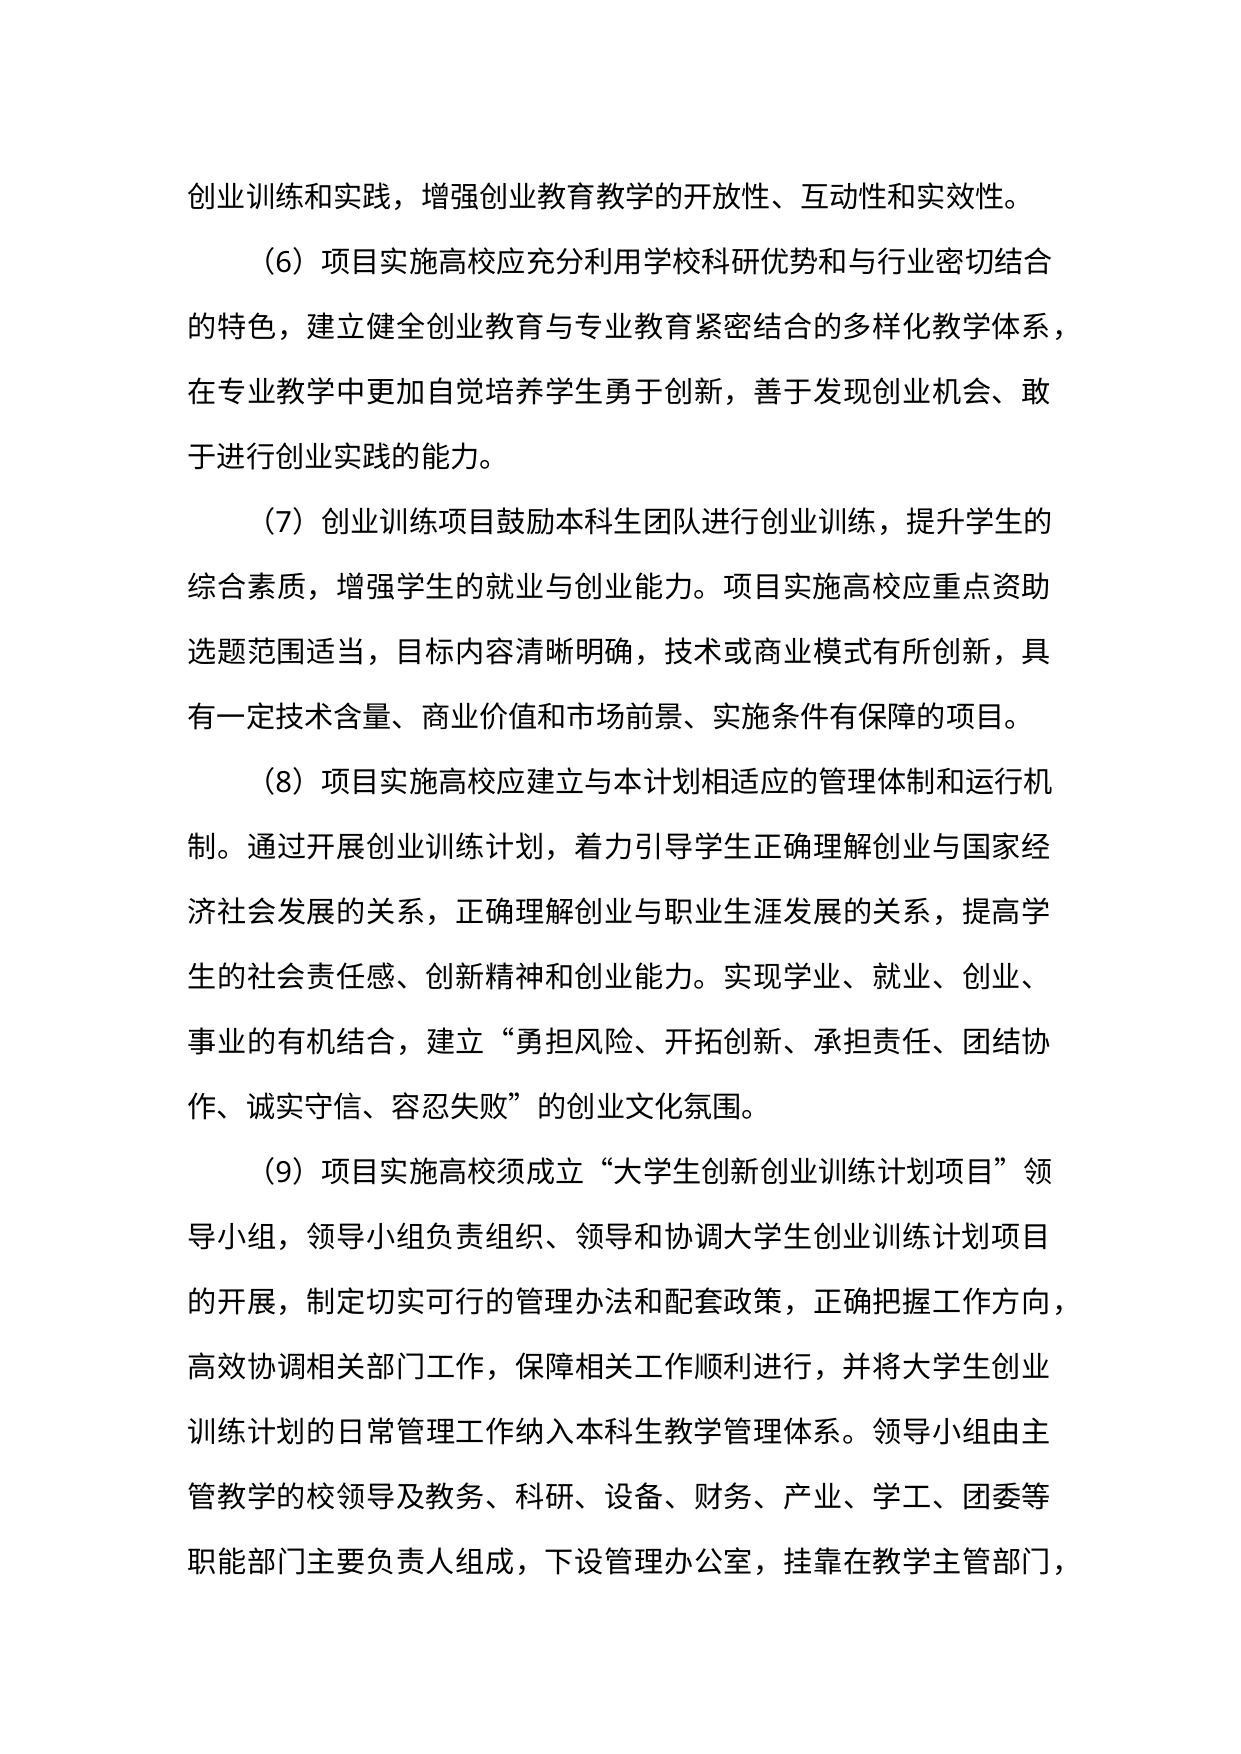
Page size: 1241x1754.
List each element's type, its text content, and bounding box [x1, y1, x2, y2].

text （8）项目实施高校应建立与本计划相适应的管理体制和运行机制。通过开展创业训练计划，着力引导学生正确理解创业与国家经济社会发展的关系，正确理解创业与职业生涯发展的关系，提高学生的社会责任感、创新精神和创业能力。实现学业、就业、创业、事业的有机结合，建立“勇担风险、开拓创新、承担责任、团结协作、诚实守信、容忍失败”的创业文化氛围。 [187, 747, 1053, 1137]
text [187, 1137, 1053, 1592]
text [187, 162, 1053, 227]
text （6）项目实施高校应充分利用学校科研优势和与行业密切结合的特色，建立健全创业教育与专业教育紧密结合的多样化教学体系，在专业教学中更加自觉培养学生勇于创新，善于发现创业机会、敢于进行创业实践的能力。 [187, 227, 1053, 487]
text （7）创业训练项目鼓励本科生团队进行创业训练，提升学生的综合素质，增强学生的就业与创业能力。项目实施高校应重点资助选题范围适当，目标内容清晰明确，技术或商业模式有所创新，具有一定技术含量、商业价值和市场前景、实施条件有保障的项目。 [187, 487, 1053, 747]
